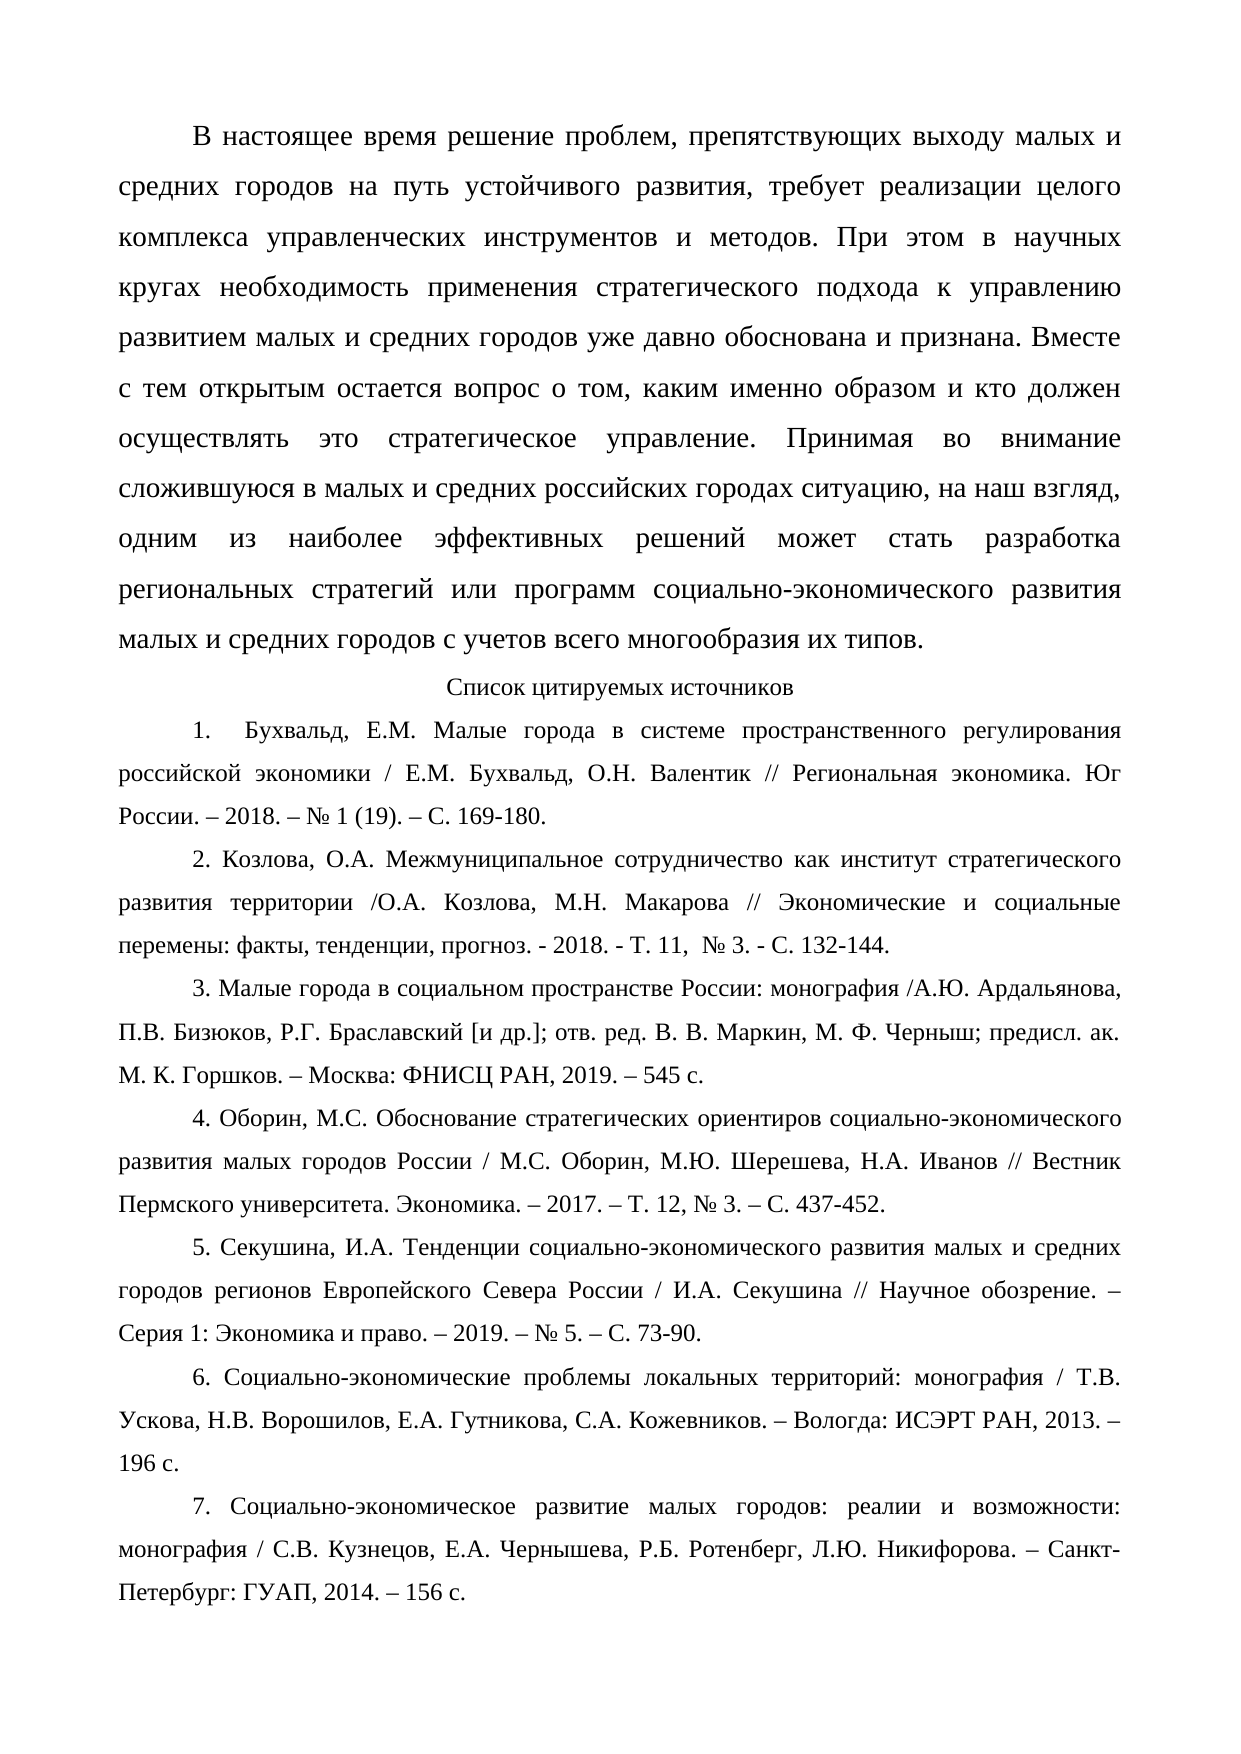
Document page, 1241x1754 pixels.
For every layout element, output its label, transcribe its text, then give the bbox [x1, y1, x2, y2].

text 5. Секушина, И.А. Тенденции социально-экономического развития малых и средних городов регионов Европейского Севера России / И.А. Секушина // Научное обозрение. – Серия 1: Экономика и право. – 2019. – № 5. – С. 73-90. [118, 1232, 1122, 1347]
text Список цитируемых источников [118, 672, 1122, 700]
text 4. Оборин, М.С. Обоснование стратегических ориентиров социально-экономического развития малых городов России / М.С. Оборин, М.Ю. Шерешева, Н.А. Иванов // Вестник Пермского университета. Экономика. – 2017. – Т. 12, № 3. – С. 437-452. [118, 1103, 1122, 1218]
text 3. Малые города в социальном пространстве России: монография /А.Ю. Ардальянова, П.В. Бизюков, Р.Г. Браславский [и др.]; отв. ред. В. В. Маркин, М. Ф. Черныш; предисл. ак. М. К. Горшков. – Москва: ФНИСЦ РАН, 2019. – 545 с. [118, 973, 1122, 1088]
text 6. Социально-экономические проблемы локальных территорий: монография / Т.В. Ускова, Н.В. Ворошилов, Е.А. Гутникова, С.А. Кожевников. – Вологда: ИСЭРТ РАН, 2013. – 196 c. [118, 1362, 1122, 1477]
text 2. Козлова, О.А. Межмуниципальное сотрудничество как институт стратегического развития территории /О.А. Козлова, М.Н. Макарова // Экономические и социальные перемены: факты, тенденции, прогноз. - 2018. - Т. 11, № 3. - С. 132-144. [118, 844, 1122, 959]
text 1. Бухвальд, Е.М. Малые города в системе пространственного регулирования российской экономики / Е.М. Бухвальд, О.Н. Валентик // Региональная экономика. Юг России. – 2018. – № 1 (19). – С. 169-180. [118, 715, 1122, 830]
text 7. Социально-экономическое развитие малых городов: реалии и возможности: монография / С.В. Кузнецов, Е.А. Чернышева, Р.Б. Ротенберг, Л.Ю. Никифорова. – Санкт-Петербург: ГУАП, 2014. – 156 c. [118, 1491, 1122, 1606]
text В настоящее время решение проблем, препятствующих выходу малых и средних городов на путь устойчивого развития, требует реализации целого комплекса управленческих инструментов и методов. При этом в научных кругах необходимость применения стратегического подхода к управлению развитием малых и средних городов уже давно обоснована и признана. Вместе с тем открытым остается вопрос о том, каким именно образом и кто должен осуществлять это стратегическое управление. Принимая во внимание сложившуюся в малых и средних российских городах ситуацию, на наш взгляд, одним из наиболее эффективных решений может стать разработка региональных стратегий или программ социально-экономического развития малых и средних городов с учетов всего многообразия их типов. [118, 118, 1122, 655]
